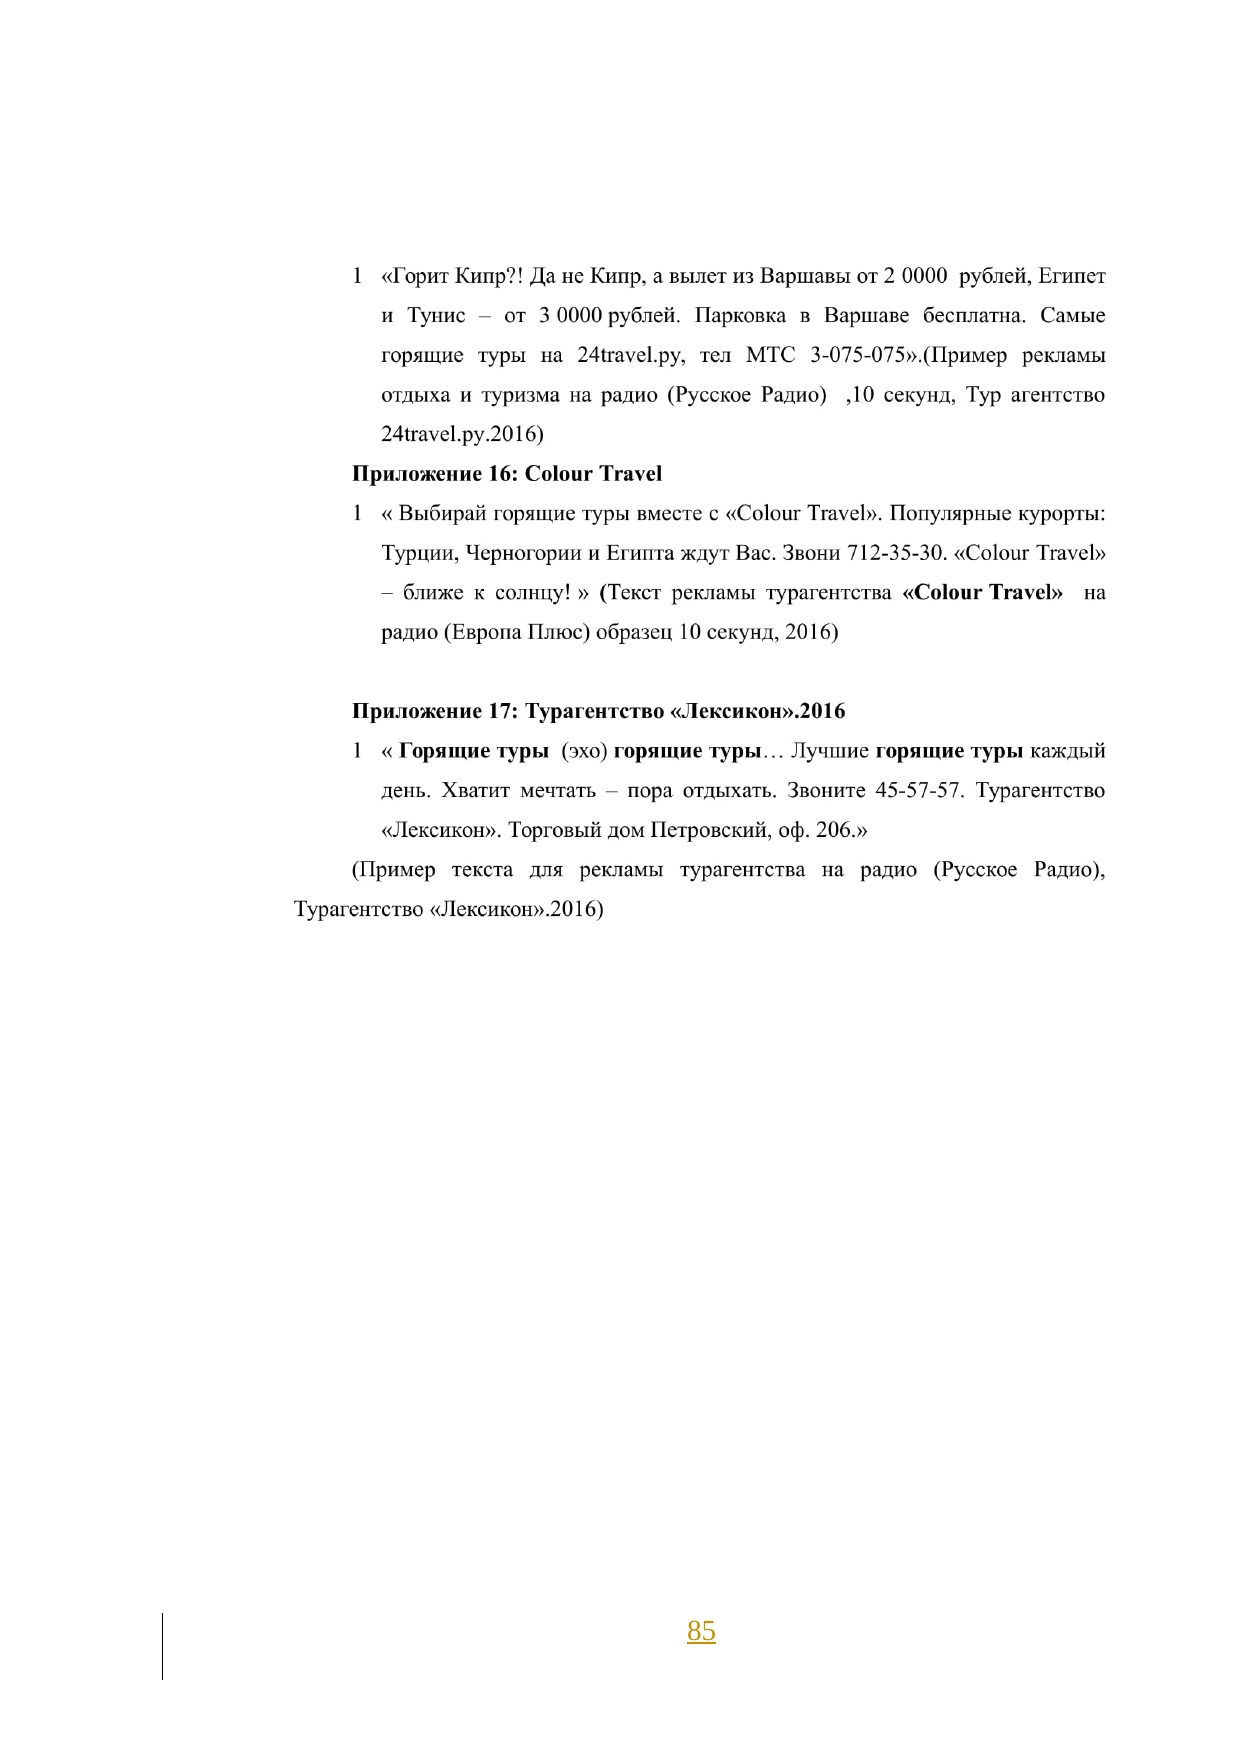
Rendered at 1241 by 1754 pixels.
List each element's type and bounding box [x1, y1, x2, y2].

picture [177, 168, 1152, 1548]
